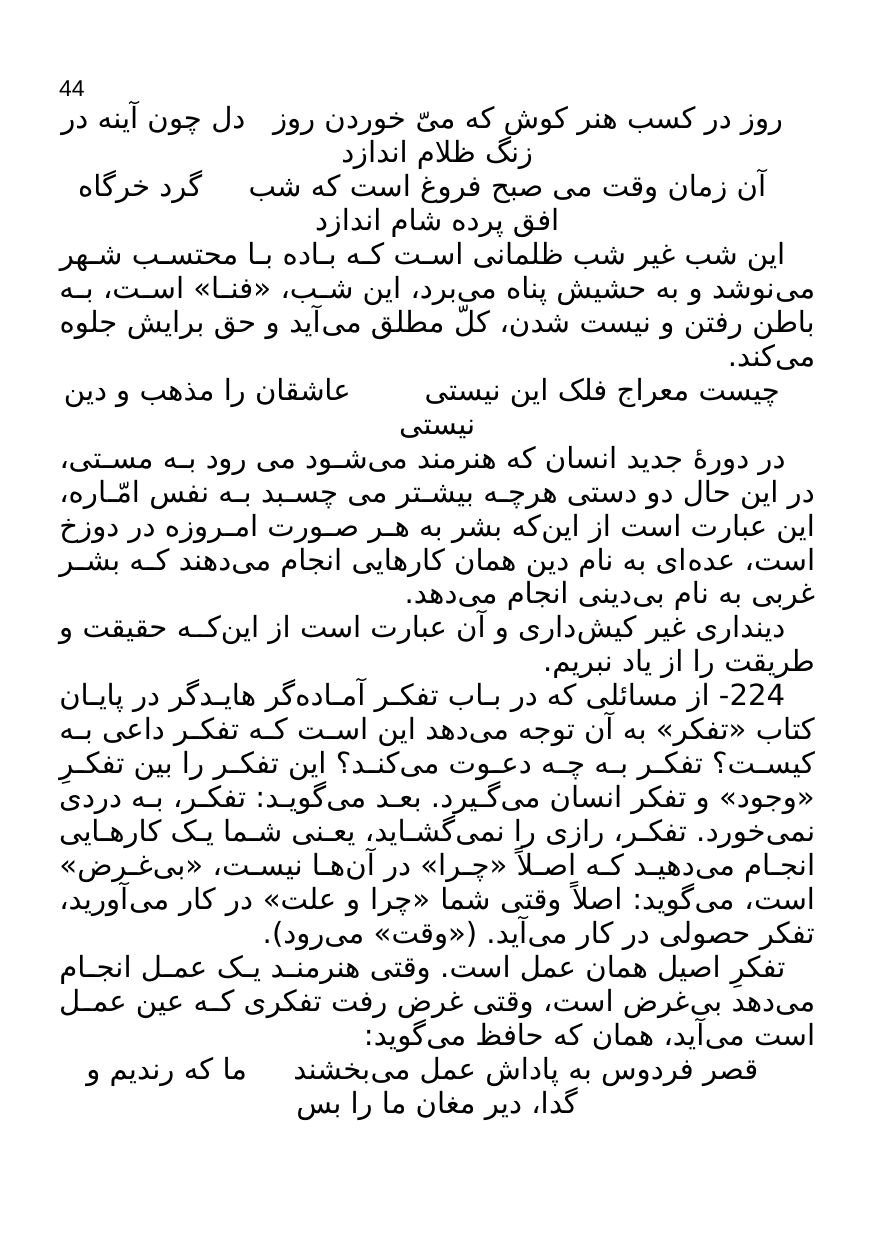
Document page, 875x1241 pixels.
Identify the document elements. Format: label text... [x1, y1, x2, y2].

text آن زمان وقت می صبح فروغ است که شب گرد خرگاه افق پرده شام اندازد [59, 169, 815, 237]
text تفکرِ اصیل همان عمل است. وقتی هنرمند یک عمل انجام می‌دهد بی‌غرض است، وقتی غرض رفت تفکری که عین عمل است می‌آید، همان که حافظ می‌گوید: [59, 950, 815, 1052]
text چیست معراج فلک این نیستی عاشقان را مذهب و دین نیستی [59, 373, 815, 441]
text در دورۀ جدید انسان که هنرمند می‌شود می رود به مستی، در این حال دو دستی هرچه بیشتر می چسبد به نفس امّاره، این عبارت است از این‌که بشر به هر صورت امروزه در دوزخ است، عده‌ای به نام دین همان کارهایی انجام می‌دهند که بشر غربی به نام بی‌دینی انجام می‌دهد. [59, 441, 815, 611]
text دینداری غیر کیش‌داری و آن عبارت است از این‌که حقیقت و طریقت را از یاد نبریم. [59, 611, 815, 679]
text این شب غیر شب ظلمانی است که باده با محتسب شهر می‌نوشد و به حشیش پناه می‌برد، این شب، «فنا» است، به باطن رفتن و نیست شدن، کلّ مطلق می‌آید و حق برایش جلوه می‌کند. [59, 237, 815, 373]
text روز در کسب هنر کوش که میّ خوردن روز دل چون آینه در زنگ ظلام اندازد [59, 101, 815, 169]
text قصر فردوس به پاداش عمل می‌بخشند ما که رندیم و گدا، دیر مغان ما را بس [59, 1052, 815, 1120]
text 224- از مسائلی که در باب تفکر آماده‌گر هایدگر در پایان کتاب «تفکر» به آن توجه می‌دهد این است که تفکر داعی به کیست؟ تفکر به چه دعوت می‌کند؟ این تفکر را بین تفکرِ «وجود» و تفکر انسان می‌گیرد. بعد می‌گوید: تفکر، به دردی نمی‌‌خورد. تفکر، رازی را نمی‌گشاید، یعنی شما یک کارهایی انجام می‌دهید که اصلاً «چرا» در آن‌ها نیست، «بی‌غرض» است، می‌گوید: اصلاً وقتی شما «چرا و علت» در کار می‌آورید، تفکر حصولی در کار می‌آید. («وقت» می‌رود). [59, 679, 815, 950]
